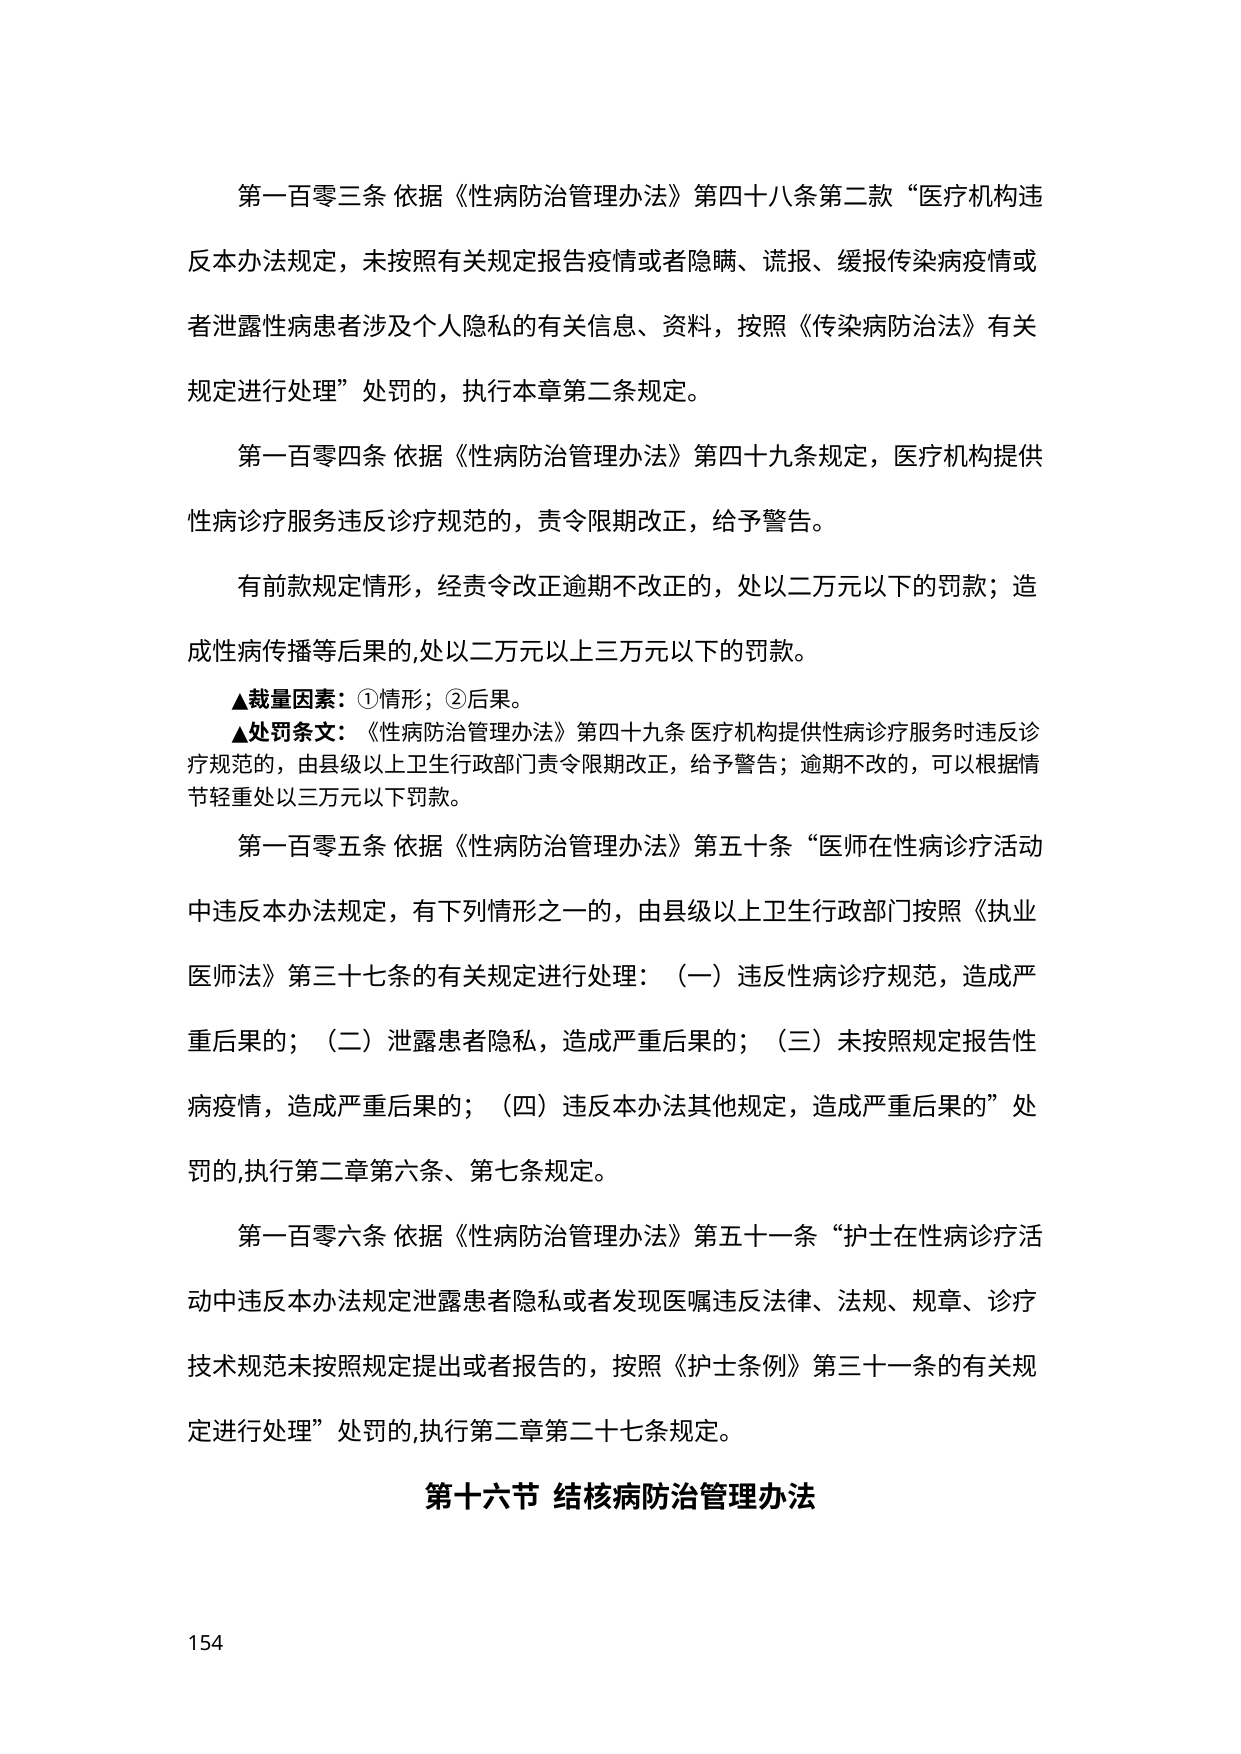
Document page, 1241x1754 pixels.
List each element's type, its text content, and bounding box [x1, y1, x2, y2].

text 第一百零四条 依据《性病防治管理办法》第四十九条规定，医疗机构提供性病诊疗服务违反诊疗规范的，责令限期改正，给予警告。 [187, 422, 1053, 552]
text 第一百零三条 依据《性病防治管理办法》第四十八条第二款“医疗机构违反本办法规定，未按照有关规定报告疫情或者隐瞒、谎报、缓报传染病疫情或者泄露性病患者涉及个人隐私的有关信息、资料，按照《传染病防治法》有关规定进行处理”处罚的，执行本章第二条规定。 [187, 162, 1053, 422]
text 第一百零六条 依据《性病防治管理办法》第五十一条“护士在性病诊疗活动中违反本办法规定泄露患者隐私或者发现医嘱违反法律、法规、规章、诊疗技术规范未按照规定提出或者报告的，按照《护士条例》第三十一条的有关规定进行处理”处罚的,执行第二章第二十七条规定。 [187, 1202, 1053, 1462]
text 有前款规定情形，经责令改正逾期不改正的，处以二万元以下的罚款；造成性病传播等后果的,处以二万元以上三万元以下的罚款。 [187, 552, 1053, 682]
text 第一百零五条 依据《性病防治管理办法》第五十条“医师在性病诊疗活动中违反本办法规定，有下列情形之一的，由县级以上卫生行政部门按照《执业医师法》第三十七条的有关规定进行处理：（一）违反性病诊疗规范，造成严重后果的；（二）泄露患者隐私，造成严重后果的；（三）未按照规定报告性病疫情，造成严重后果的；（四）违反本办法其他规定，造成严重后果的”处罚的,执行第二章第六条、第七条规定。 [187, 812, 1053, 1202]
text ▲裁量因素：①情形；②后果。 [187, 682, 1053, 714]
text 第十六节 结核病防治管理办法 [187, 1462, 1053, 1527]
text ▲处罚条文：《性病防治管理办法》第四十九条 医疗机构提供性病诊疗服务时违反诊疗规范的，由县级以上卫生行政部门责令限期改正，给予警告；逾期不改的，可以根据情节轻重处以三万元以下罚款。 [187, 714, 1053, 812]
